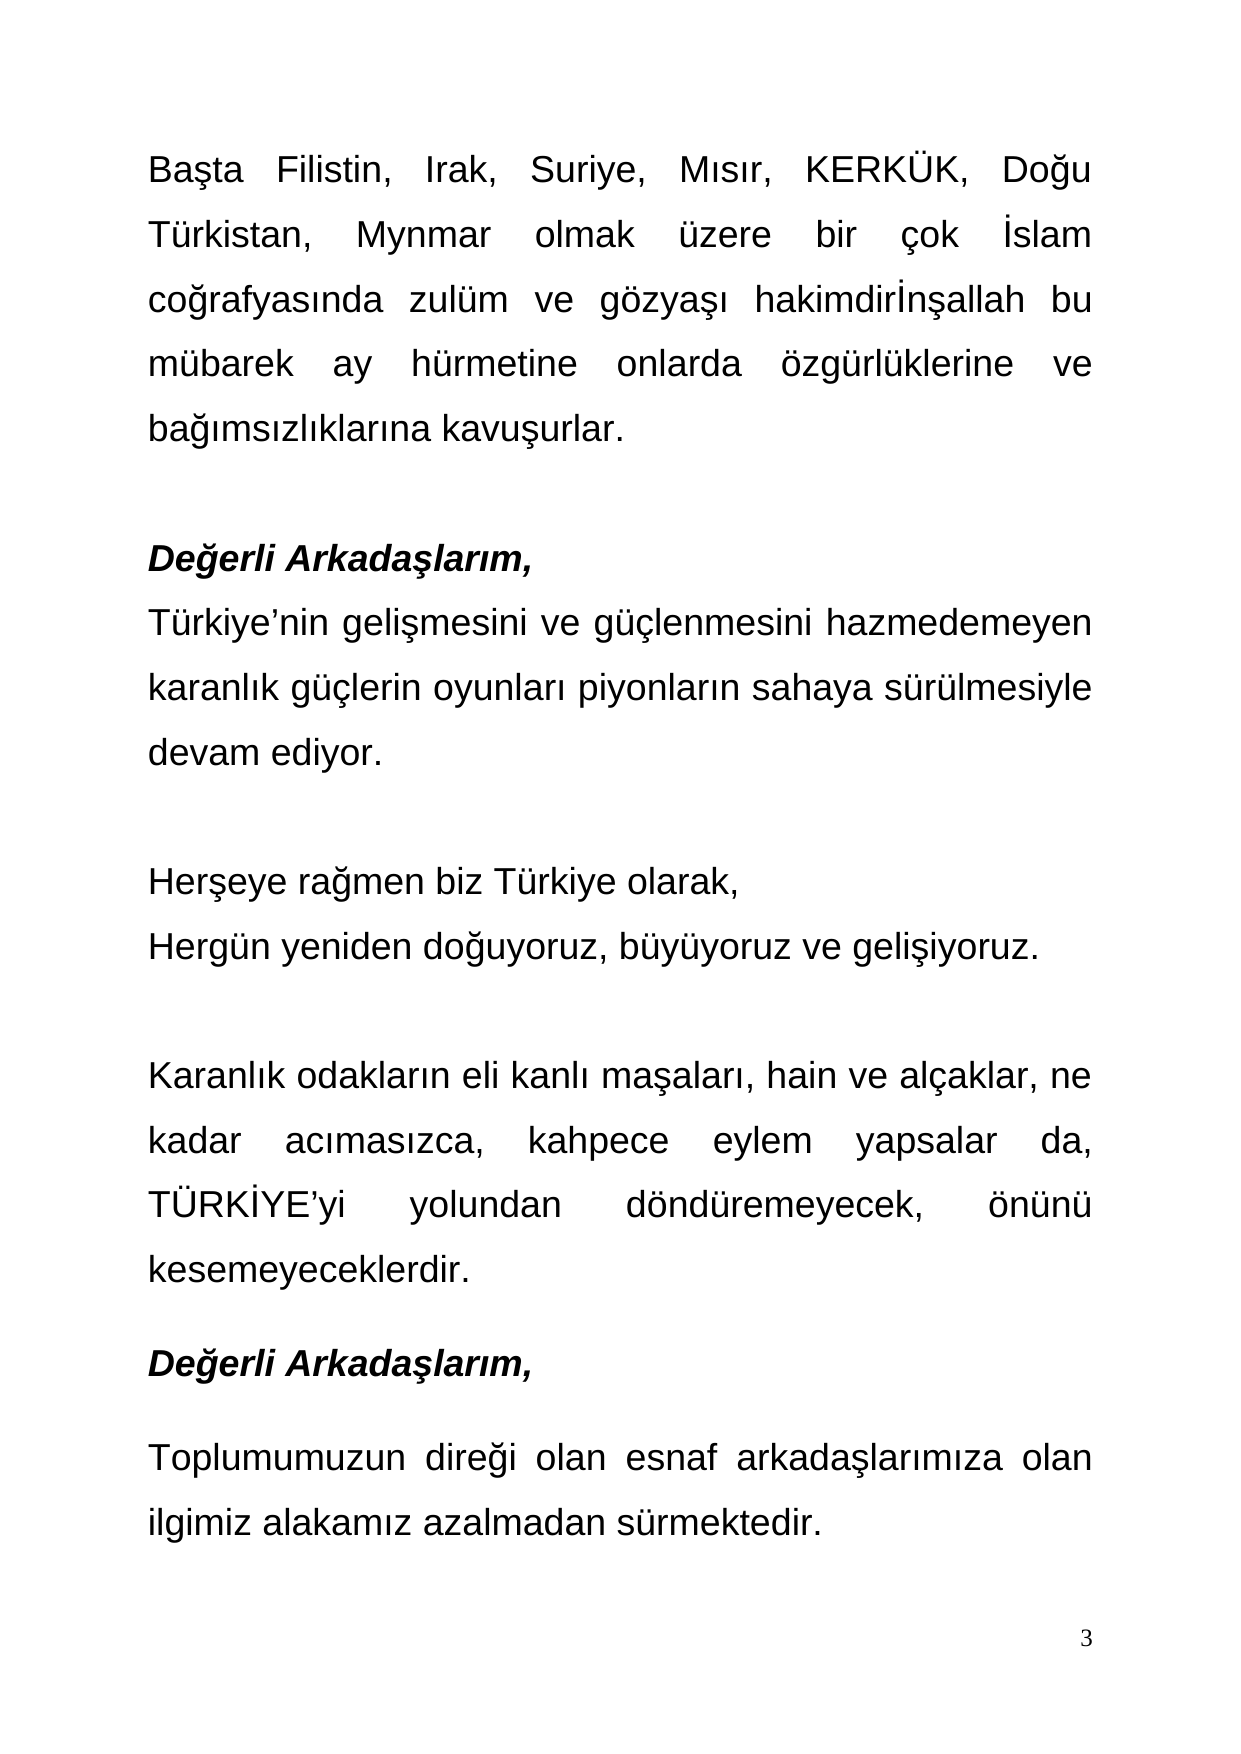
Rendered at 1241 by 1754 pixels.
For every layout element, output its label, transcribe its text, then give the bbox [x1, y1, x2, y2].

text Karanlık odakların eli kanlı maşaları, hain ve alçaklar, ne kadar acımasızca, kahpece eylem yapsalar da, TÜRKİYE’yi yolundan döndüremeyecek, önünü kesemeyeceklerdir. [148, 1053, 1093, 1290]
text Toplumumuzun direği olan esnaf arkadaşlarımıza olan ilgimiz alakamız azalmadan sürmektedir. [148, 1435, 1093, 1543]
text Değerli Arkadaşlarım, [148, 536, 1093, 579]
text Herşeye rağmen biz Türkiye olarak, [148, 859, 1093, 902]
text Hergün yeniden doğuyoruz, büyüyoruz ve gelişiyoruz. [148, 924, 1093, 967]
text Türkiye’nin gelişmesini ve güçlenmesini hazmedemeyen karanlık güçlerin oyunları piyonların sahaya sürülmesiyle devam ediyor. [148, 600, 1093, 773]
text Başta Filistin, Irak, Suriye, Mısır, KERKÜK, Doğu Türkistan, Mynmar olmak üzere bir çok İslam coğrafyasında zulüm ve gözyaşı hakimdirİnşallah bu mübarek ay hürmetine onlarda özgürlüklerine ve bağımsızlıklarına kavuşurlar. [148, 148, 1093, 449]
text Değerli Arkadaşlarım, [148, 1341, 1093, 1384]
